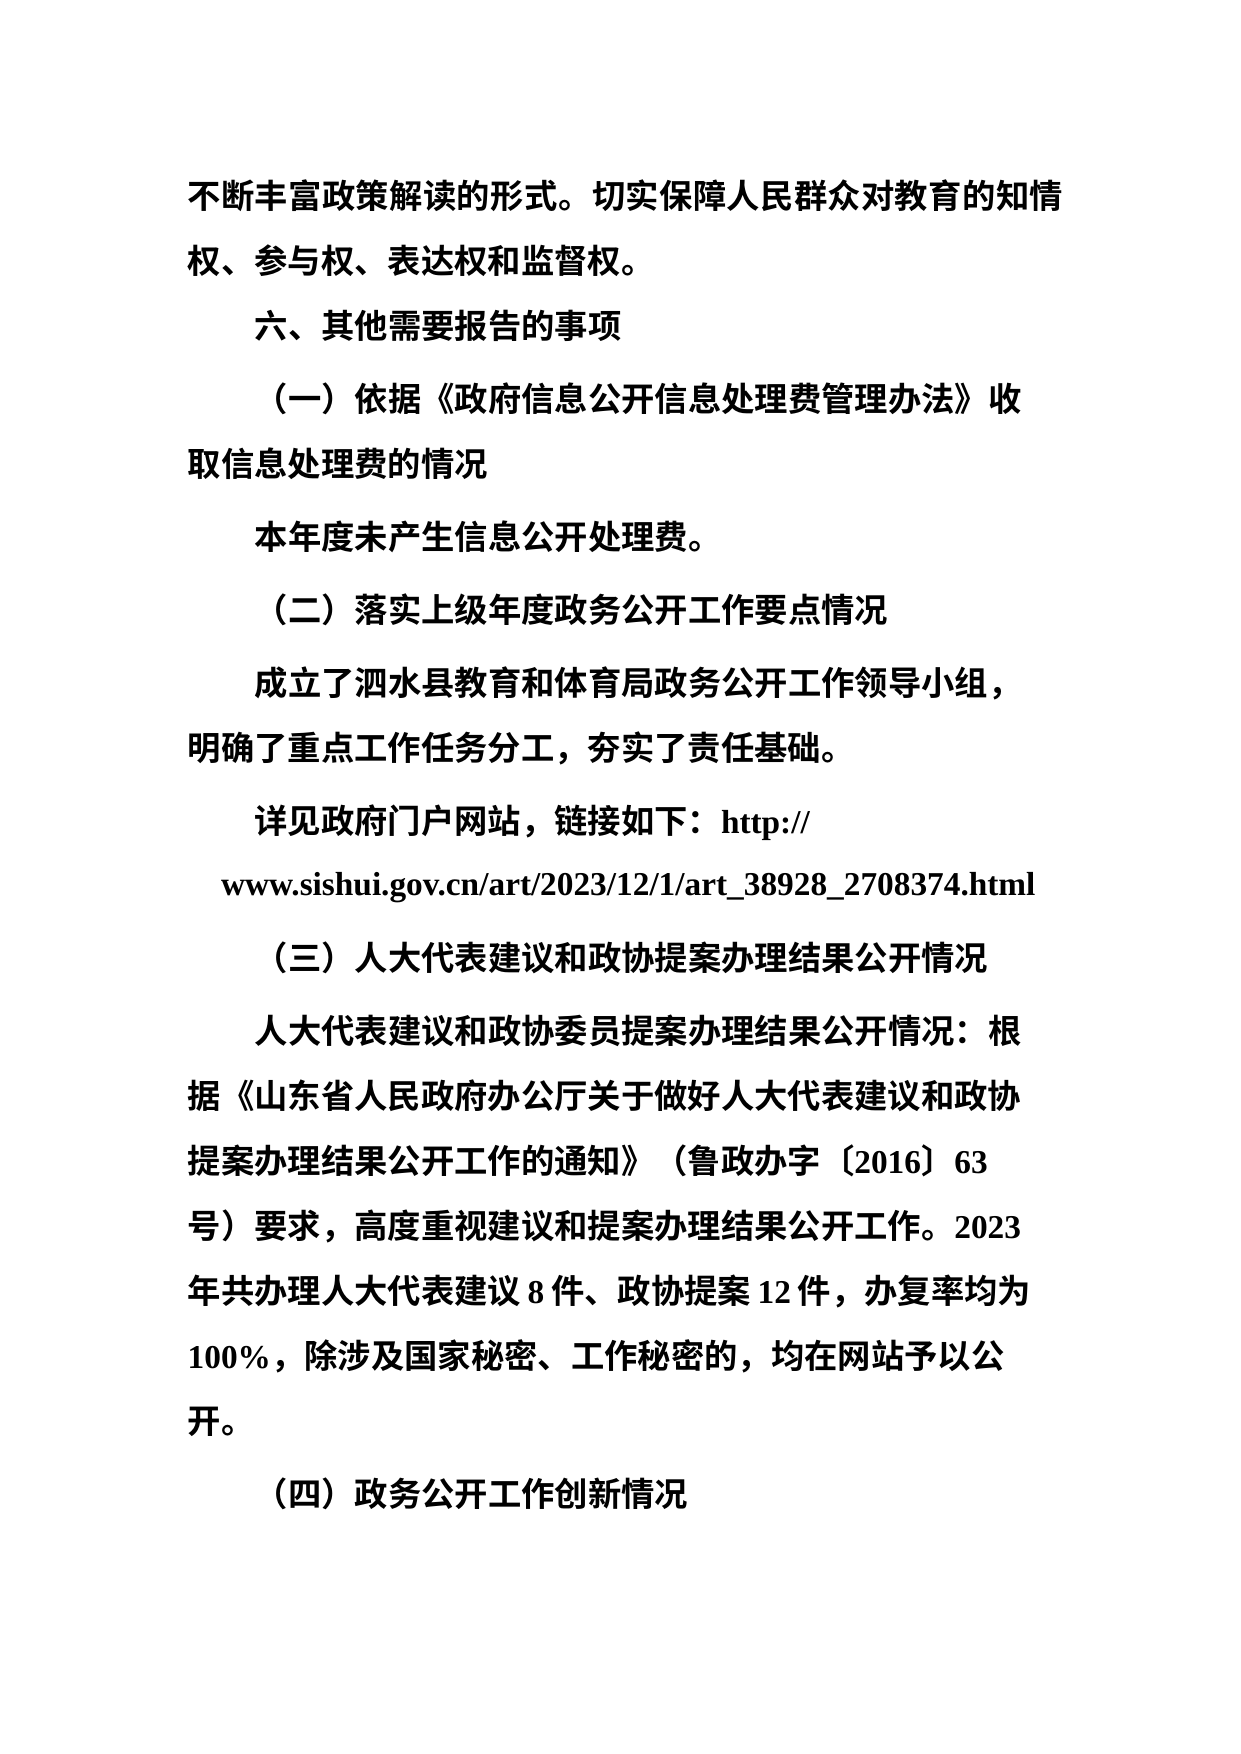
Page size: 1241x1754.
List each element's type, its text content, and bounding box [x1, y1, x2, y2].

text 六、其他需要报告的事项 [187, 292, 1064, 357]
text 人大代表建议和政协委员提案办理结果公开情况：根据《山东省人民政府办公厅关于做好人大代表建议和政协提案办理结果公开工作的通知》（鲁政办字〔2016〕63号）要求，高度重视建议和提案办理结果公开工作。2023年共办理人大代表建议8件、政协提案12件，办复率均为100%，除涉及国家秘密、工作秘密的，均在网站予以公开。 [187, 997, 1053, 1452]
text （二）落实上级年度政务公开工作要点情况 [187, 575, 1053, 640]
text （四）政务公开工作创新情况 [187, 1459, 1053, 1524]
text 成立了泗水县教育和体育局政务公开工作领导小组，明确了重点工作任务分工，夯实了责任基础。 [187, 648, 1053, 778]
text 详见政府门户网站，链接如下：http://www.sishui.gov.cn/art/2023/12/1/art_38928_2708374.html [221, 786, 1053, 916]
text （三）人大代表建议和政协提案办理结果公开情况 [187, 924, 1053, 989]
text 本年度未产生信息公开处理费。 [187, 503, 1053, 568]
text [187, 162, 1064, 292]
text （一）依据《政府信息公开信息处理费管理办法》收取信息处理费的情况 [187, 365, 1053, 495]
